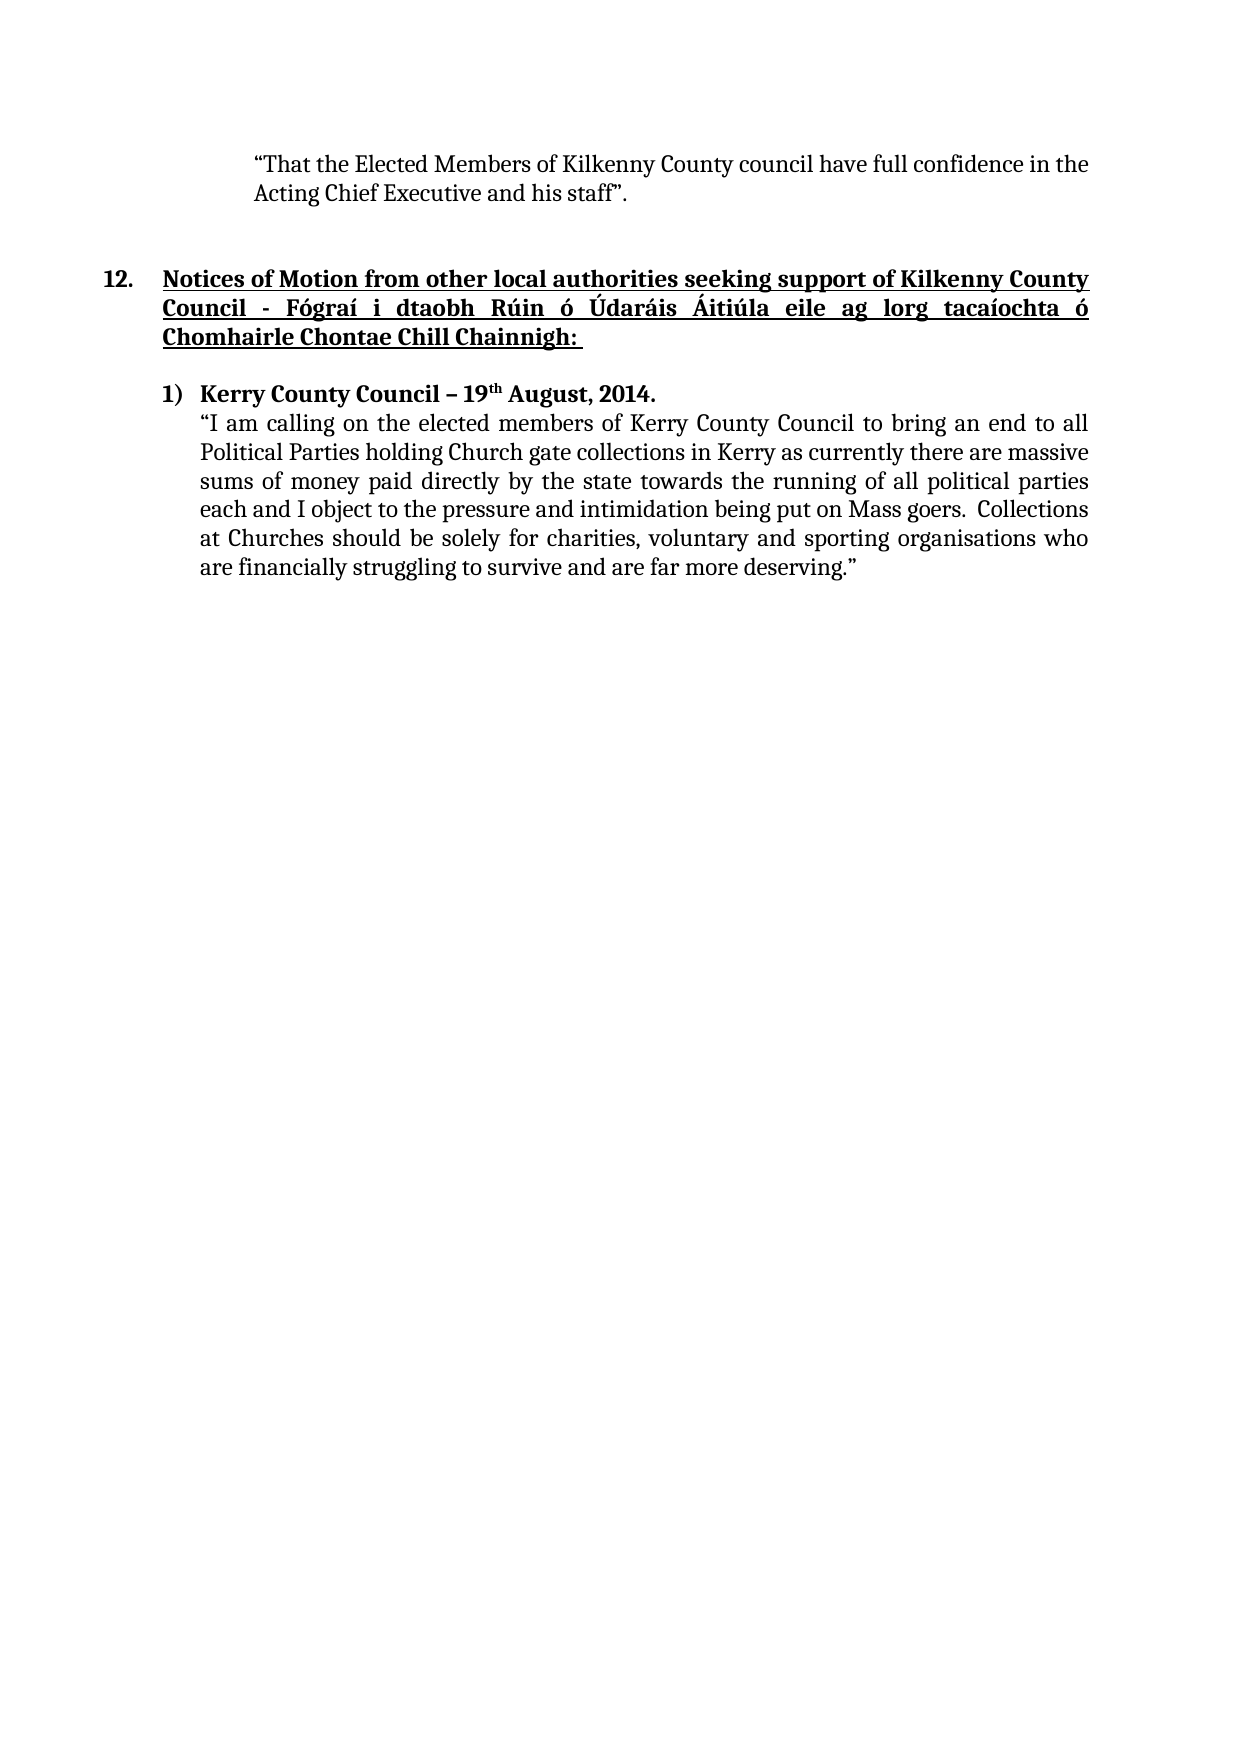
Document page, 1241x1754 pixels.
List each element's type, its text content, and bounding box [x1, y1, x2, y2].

list Notices of Motion from other local authorities seeking support of Kilkenny County Council - Fógraí i dtaobh Rúin ó Údaráis Áitiúla eile ag lorg tacaíochta ó Chomhairle Chontae Chill Chainnigh: [103, 265, 1090, 352]
text “That the Elected Members of Kilkenny County council have full confidence in the Acting Chief Executive and his staff”. [162, 150, 1090, 207]
list Kerry County Council – 19th August, 2014. [162, 380, 1090, 409]
text “I am calling on the elected members of Kerry County Council to bring an end to all Political Parties holding Church gate collections in Kerry as currently there are massive sums of money paid directly by the state towards the running of all political parties each and I object to the pressure and intimidation being put on Mass goers. Collections at Churches should be solely for charities, voluntary and sporting organisations who are financially struggling to survive and are far more deserving.” [200, 409, 1090, 582]
